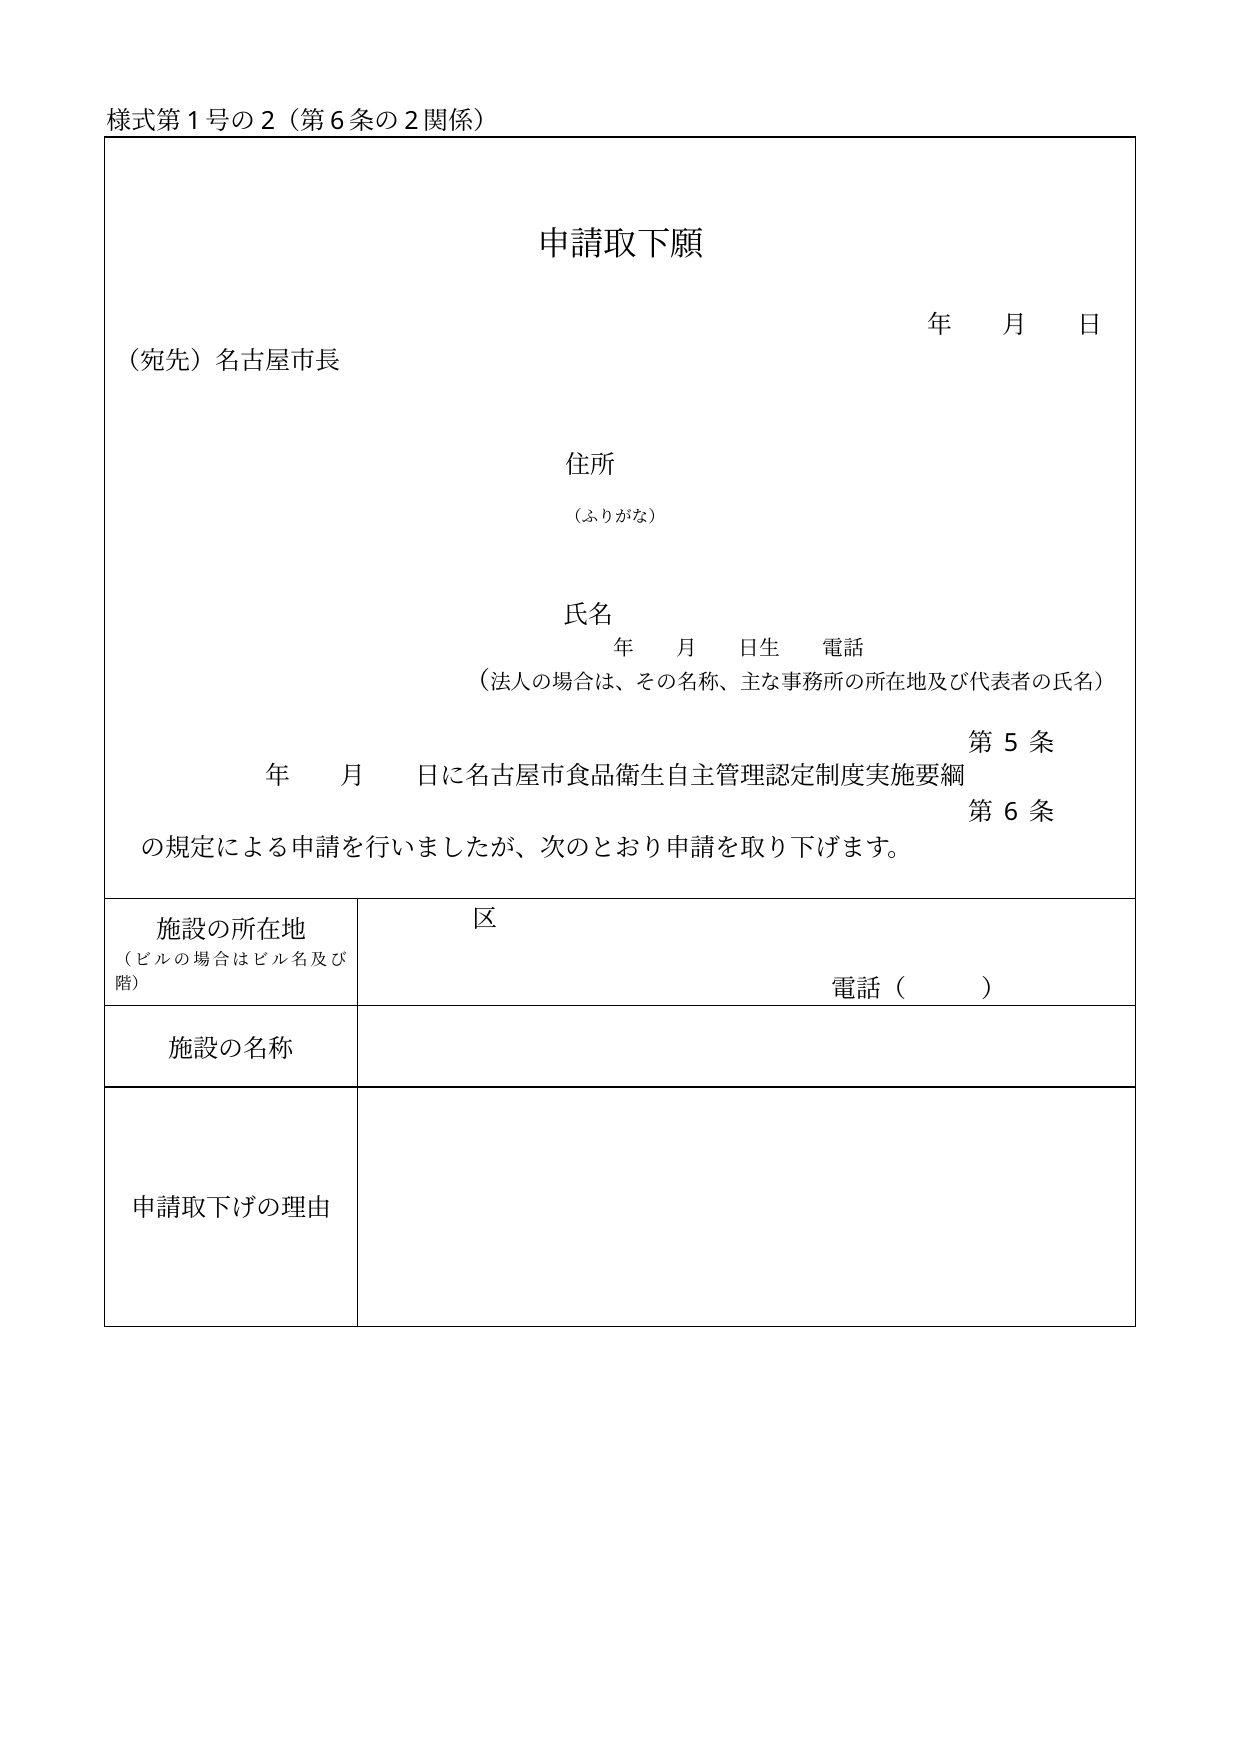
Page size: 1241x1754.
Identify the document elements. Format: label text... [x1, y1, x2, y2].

table_cell 区 電話（ ） [358, 899, 1135, 1005]
table_cell [358, 1006, 1135, 1086]
text 様式第1号の2（第6条の2関係） [106, 100, 1134, 136]
table_header 申請取下願 年 月 日 （宛先）長 住所 （ふりがな） 氏名 年 月 日生 電話 （法人の場合は、その名称、主な事務所の所在地及び代表者の氏名） 第5条 年 月 日に名古屋市食品衛生自主管理認定制度実施要綱 第6条 の規定による申請を行いましたが、次のとおり申請を取り下げます。 [105, 138, 1135, 898]
table_cell [358, 1088, 1135, 1326]
table_cell 申請取下げの理由 [105, 1088, 357, 1326]
table_cell 施設の所在地 （ビルの場合はビル名及び階） [105, 899, 357, 1005]
table_cell 施設の名称 [105, 1006, 357, 1086]
